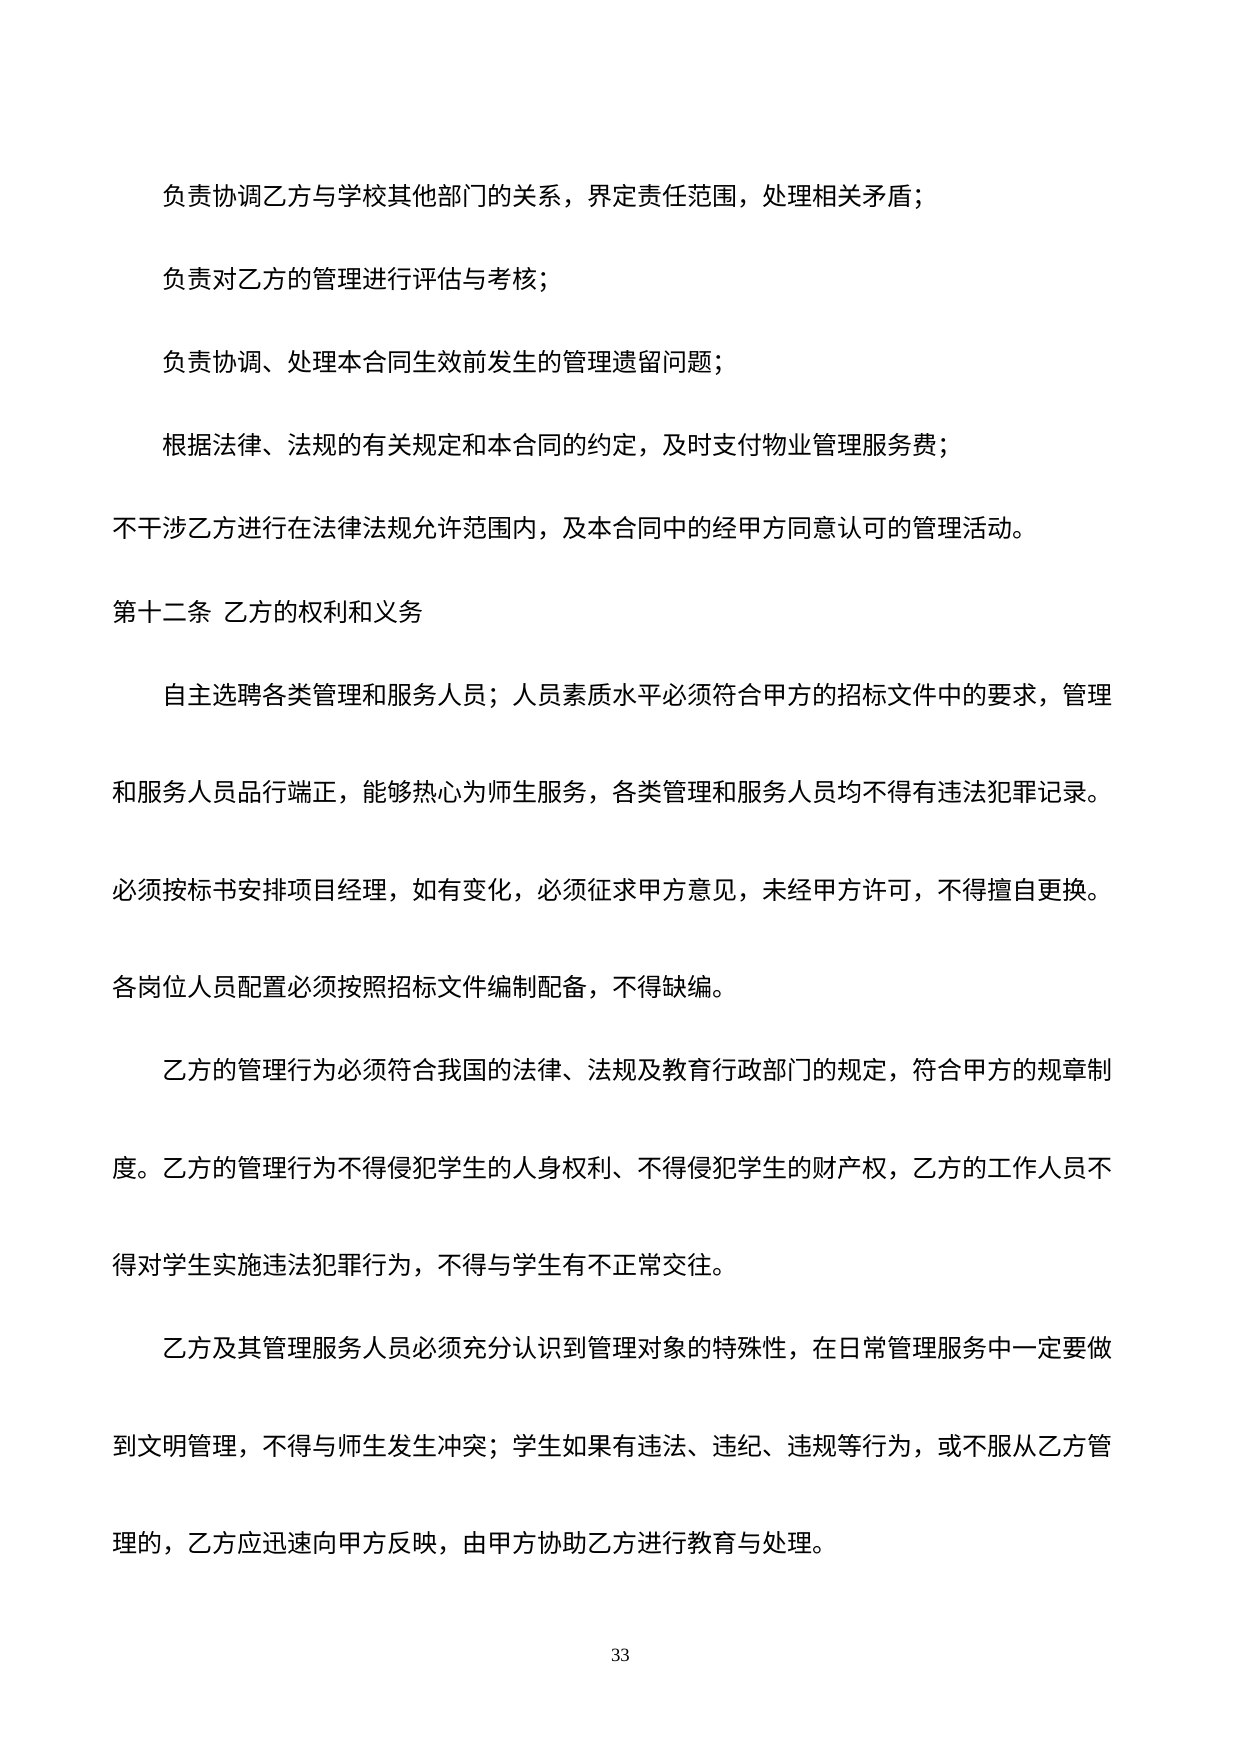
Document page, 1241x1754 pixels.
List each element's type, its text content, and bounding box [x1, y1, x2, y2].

text 负责协调乙方与学校其他部门的关系，界定责任范围，处理相关矛盾； [112, 162, 1128, 227]
text 负责协调、处理本合同生效前发生的管理遗留问题； [112, 328, 1128, 393]
text 乙方及其管理服务人员必须充分认识到管理对象的特殊性，在日常管理服务中一定要做到文明管理，不得与师生发生冲突；学生如果有违法、违纪、违规等行为，或不服从乙方管理的，乙方应迅速向甲方反映，由甲方协助乙方进行教育与处理。 [112, 1314, 1128, 1574]
text 根据法律、法规的有关规定和本合同的约定，及时支付物业管理服务费； [112, 411, 1128, 476]
text 第十二条 乙方的权利和义务 [112, 578, 1128, 643]
text 负责对乙方的管理进行评估与考核； [112, 245, 1128, 310]
text 乙方的管理行为必须符合我国的法律、法规及教育行政部门的规定，符合甲方的规章制度。乙方的管理行为不得侵犯学生的人身权利、不得侵犯学生的财产权，乙方的工作人员不得对学生实施违法犯罪行为，不得与学生有不正常交往。 [112, 1036, 1128, 1296]
text 不干涉乙方进行在法律法规允许范围内，及本合同中的经甲方同意认可的管理活动。 [112, 494, 1128, 559]
text 自主选聘各类管理和服务人员；人员素质水平必须符合甲方的招标文件中的要求，管理和服务人员品行端正，能够热心为师生服务，各类管理和服务人员均不得有违法犯罪记录。必须按标书安排项目经理，如有变化，必须征求甲方意见，未经甲方许可，不得擅自更换。各岗位人员配置必须按照招标文件编制配备，不得缺编。 [112, 661, 1128, 1018]
